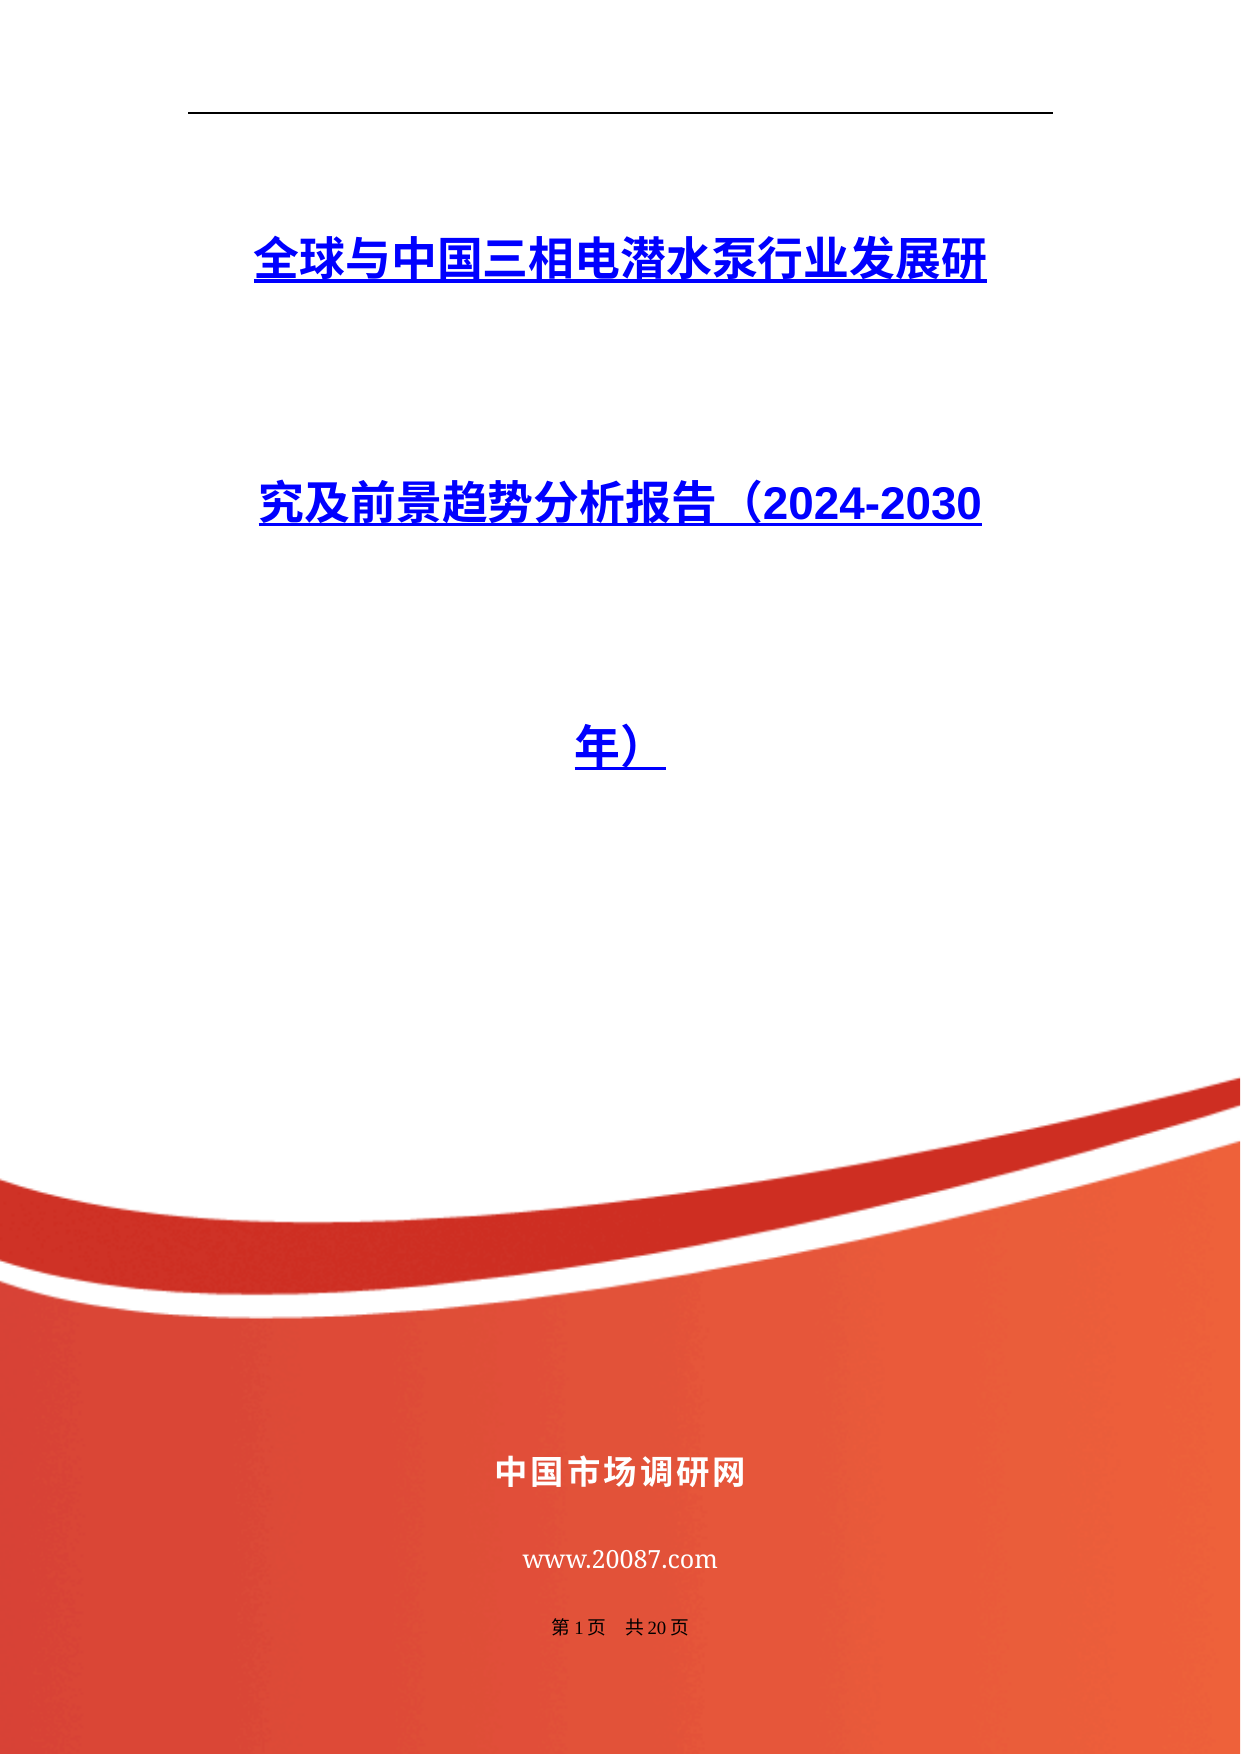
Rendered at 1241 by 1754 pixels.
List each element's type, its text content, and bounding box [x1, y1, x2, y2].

picture [0, 1006, 1241, 1754]
text www.20087.com [187, 1526, 1053, 1591]
subtitle 中国市场调研网 [187, 1437, 1053, 1502]
table_header 全球与中国三相电潜水泵行业发展研究及前景趋势分析报告（2024-2030年） [188, 207, 1053, 871]
